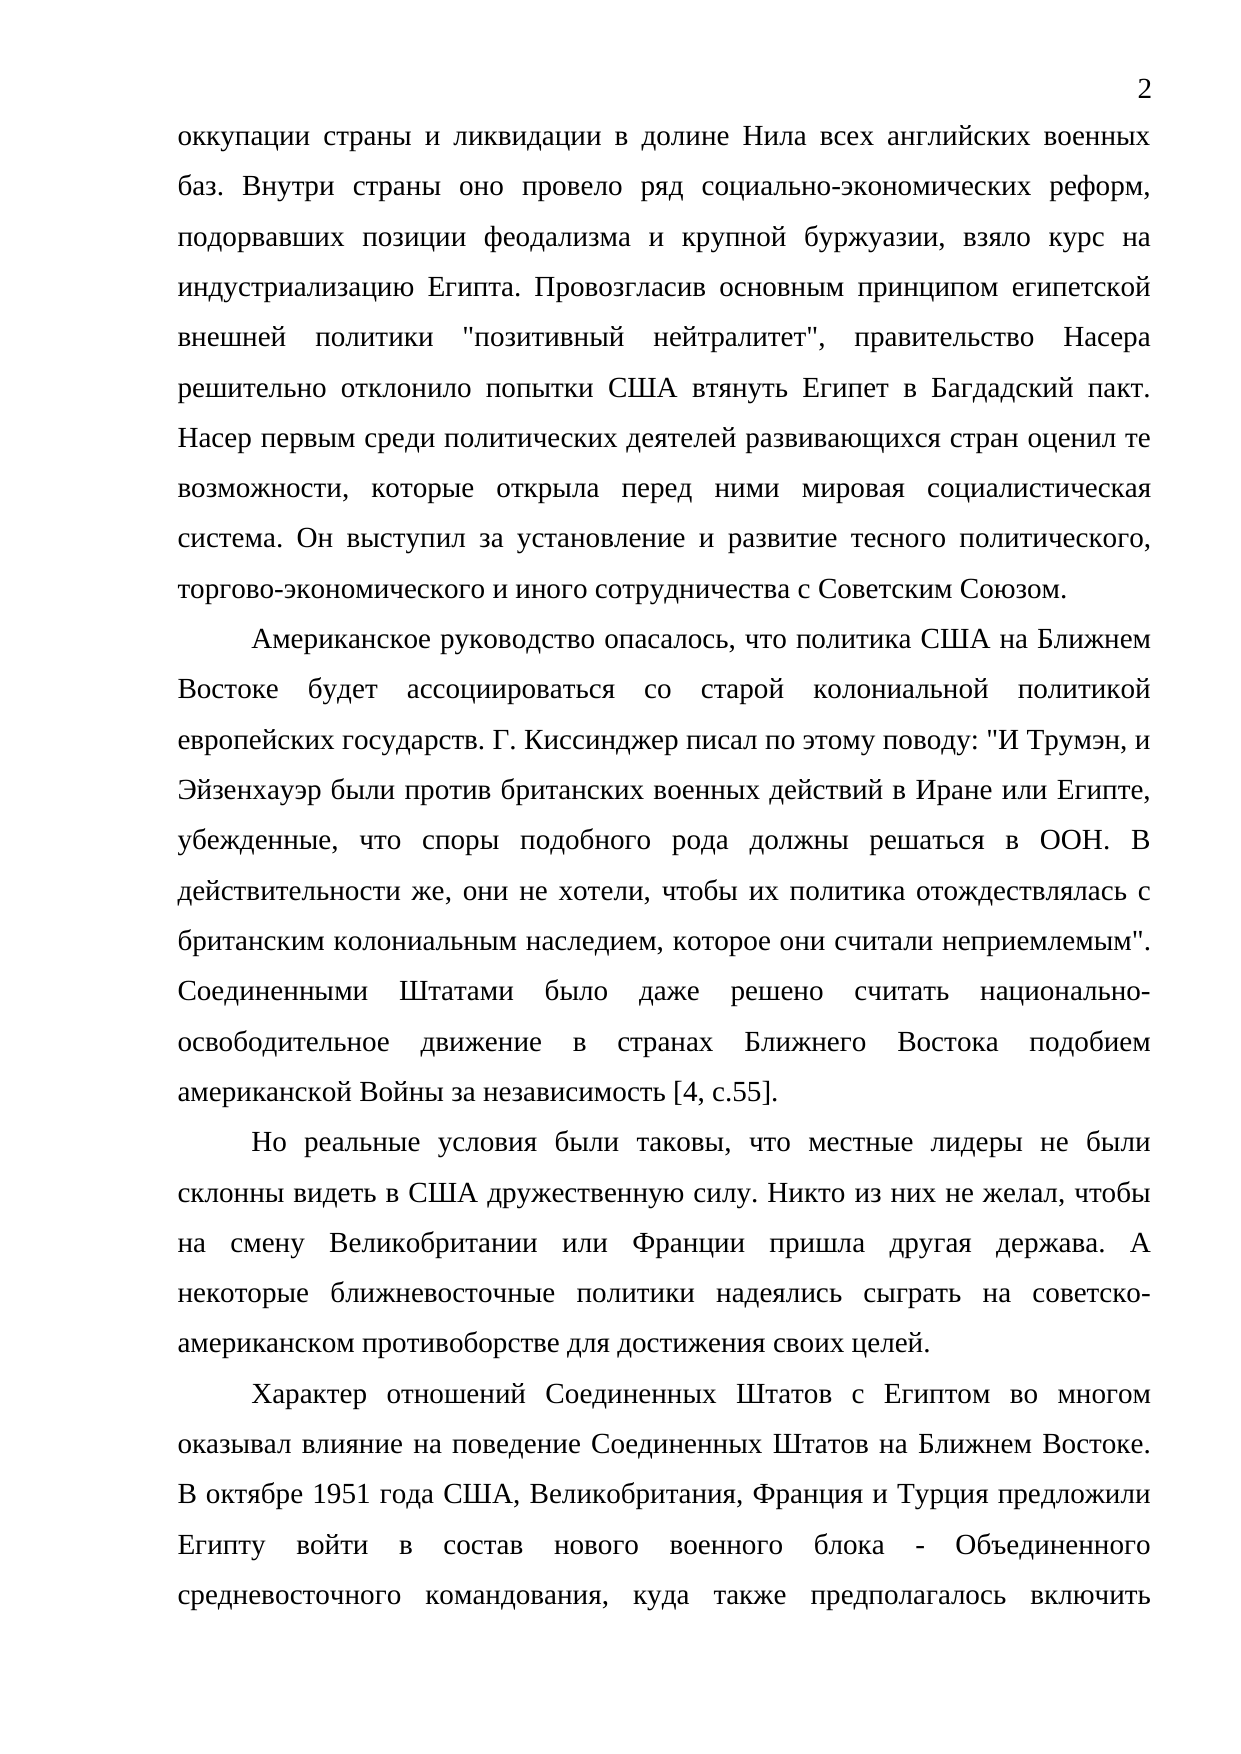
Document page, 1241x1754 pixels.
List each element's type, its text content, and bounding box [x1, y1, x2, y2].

text Американское руководство опасалось, что политика США на Ближнем Востоке будет ассоциироваться со старой колониальной политикой европейских государств. Г. Киссинджер писал по этому поводу: "И Трумэн, и Эйзенхауэр были против британских военных действий в Иране или Египте, убежденные, что споры подобного рода должны решаться в ООН. В действительности же, они не хотели, чтобы их политика отождествлялась с британским колониальным наследием, которое они считали неприемлемым". Соединенными Штатами было даже решено считать национально-освободительное движение в странах Ближнего Востока подобием американской Войны за независимость [4, с.55]. [177, 621, 1152, 1108]
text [177, 1376, 1152, 1611]
text Но реальные условия были таковы, что местные лидеры не были склонны видеть в США дружественную силу. Никто из них не желал, чтобы на смену Великобритании или Франции пришла другая держава. А некоторые ближневосточные политики надеялись сыграть на советско-американском противоборстве для достижения своих целей. [177, 1124, 1152, 1359]
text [177, 118, 1152, 604]
